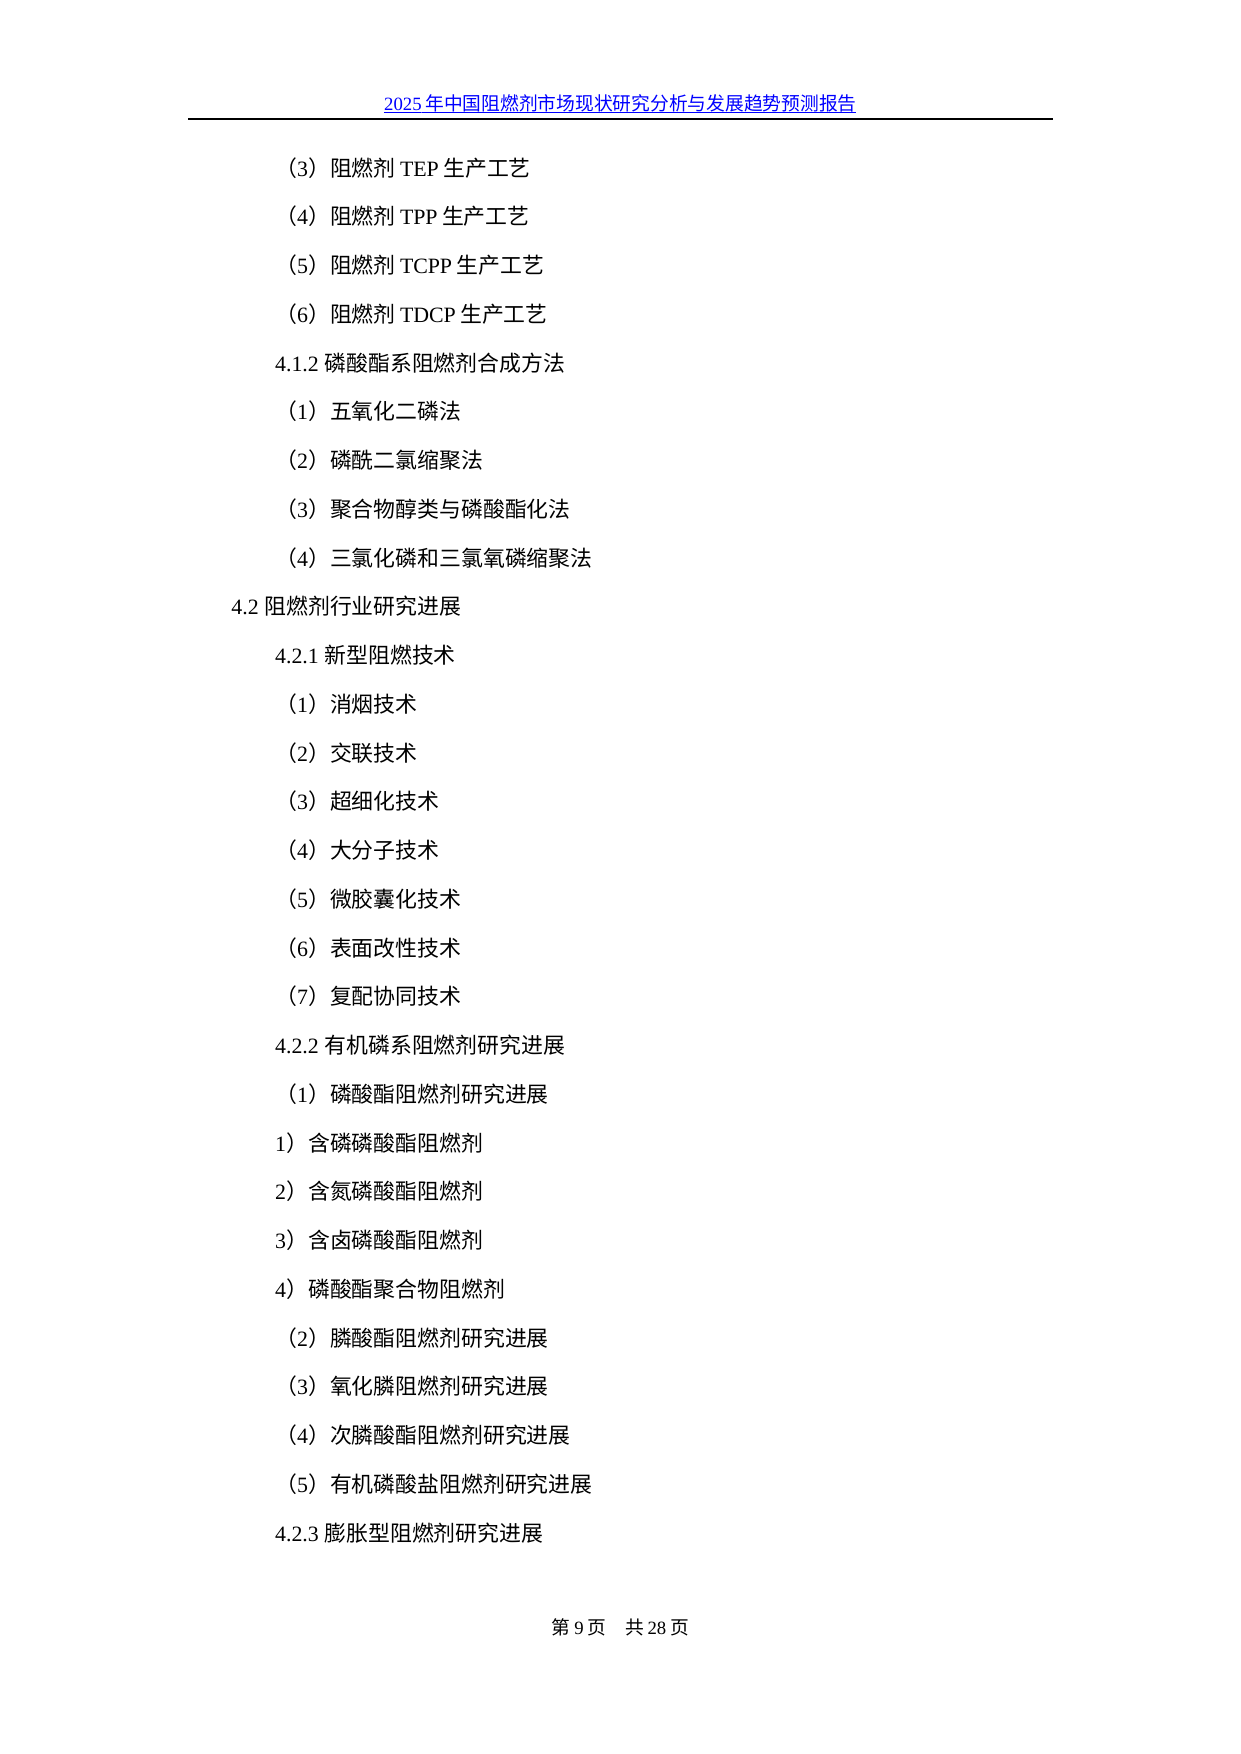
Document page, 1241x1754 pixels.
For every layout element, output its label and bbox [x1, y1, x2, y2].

text [187, 150, 1053, 1548]
